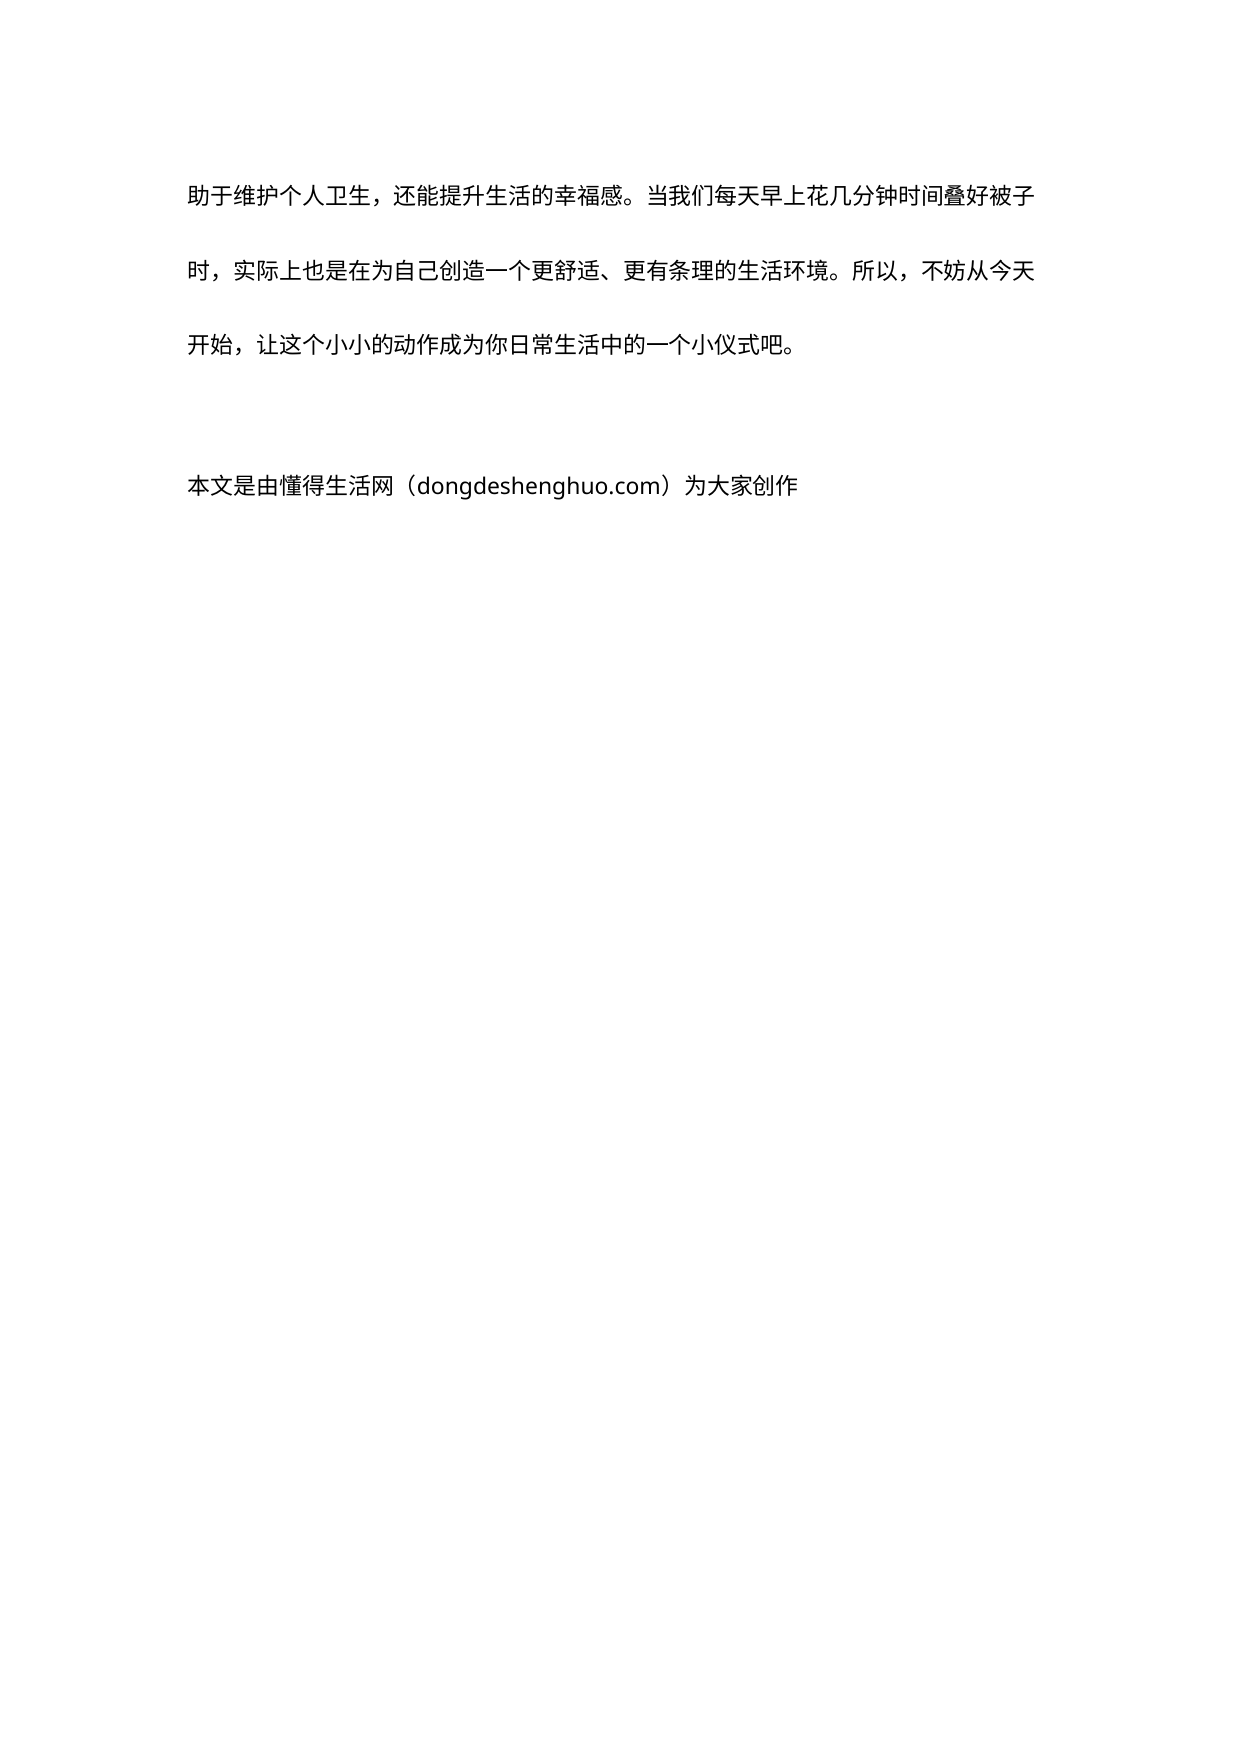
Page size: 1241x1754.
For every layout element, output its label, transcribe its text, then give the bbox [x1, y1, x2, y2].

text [187, 162, 1053, 376]
text 本文是由懂得生活网（dongdeshenghuo.com）为大家创作 [187, 452, 1053, 517]
